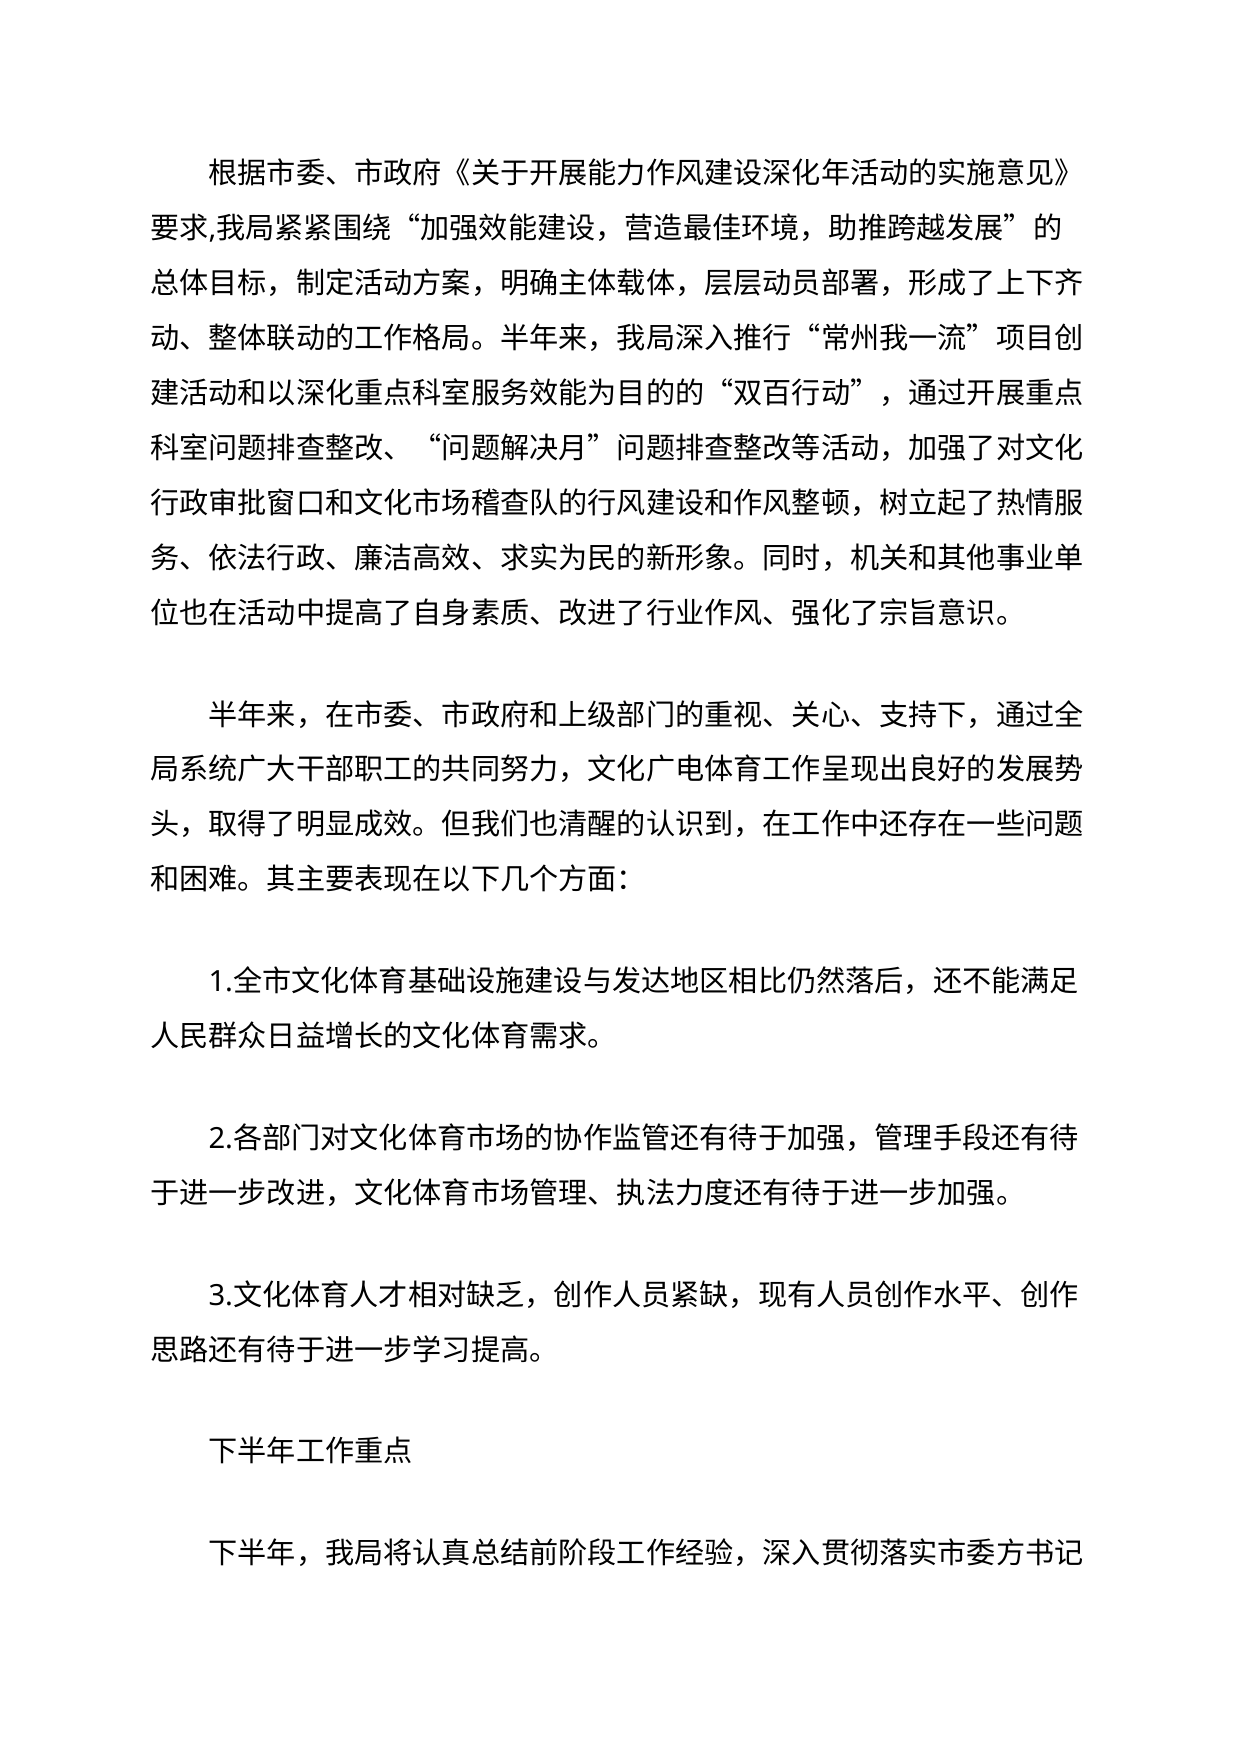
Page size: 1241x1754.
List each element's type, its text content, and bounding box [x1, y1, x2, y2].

text 3.文化体育人才相对缺乏，创作人员紧缺，现有人员创作水平、创作思路还有待于进一步学习提高。 [150, 1271, 1090, 1368]
text 2.各部门对文化体育市场的协作监管还有待于加强，管理手段还有待于进一步改进，文化体育市场管理、执法力度还有待于进一步加强。 [150, 1114, 1090, 1212]
text 1.全市文化体育基础设施建设与发达地区相比仍然落后，还不能满足人民群众日益增长的文化体育需求。 [150, 957, 1090, 1055]
text 根据市委、市政府《关于开展能力作风建设深化年活动的实施意见》要求,我局紧紧围绕“加强效能建设，营造最佳环境，助推跨越发展”的总体目标，制定活动方案，明确主体载体，层层动员部署，形成了上下齐动、整体联动的工作格局。半年来，我局深入推行“常州我一流”项目创建活动和以深化重点科室服务效能为目的的“双百行动”，通过开展重点科室问题排查整改、“问题解决月”问题排查整改等活动，加强了对文化行政审批窗口和文化市场稽查队的行风建设和作风整顿，树立起了热情服务、依法行政、廉洁高效、求实为民的新形象。同时，机关和其他事业单位也在活动中提高了自身素质、改进了行业作风、强化了宗旨意识。 [150, 150, 1090, 632]
text 半年来，在市委、市政府和上级部门的重视、关心、支持下，通过全局系统广大干部职工的共同努力，文化广电体育工作呈现出良好的发展势头，取得了明显成效。但我们也清醒的认识到，在工作中还存在一些问题和困难。其主要表现在以下几个方面： [150, 691, 1090, 898]
text 下半年工作重点 [150, 1428, 1090, 1470]
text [150, 1529, 1090, 1572]
